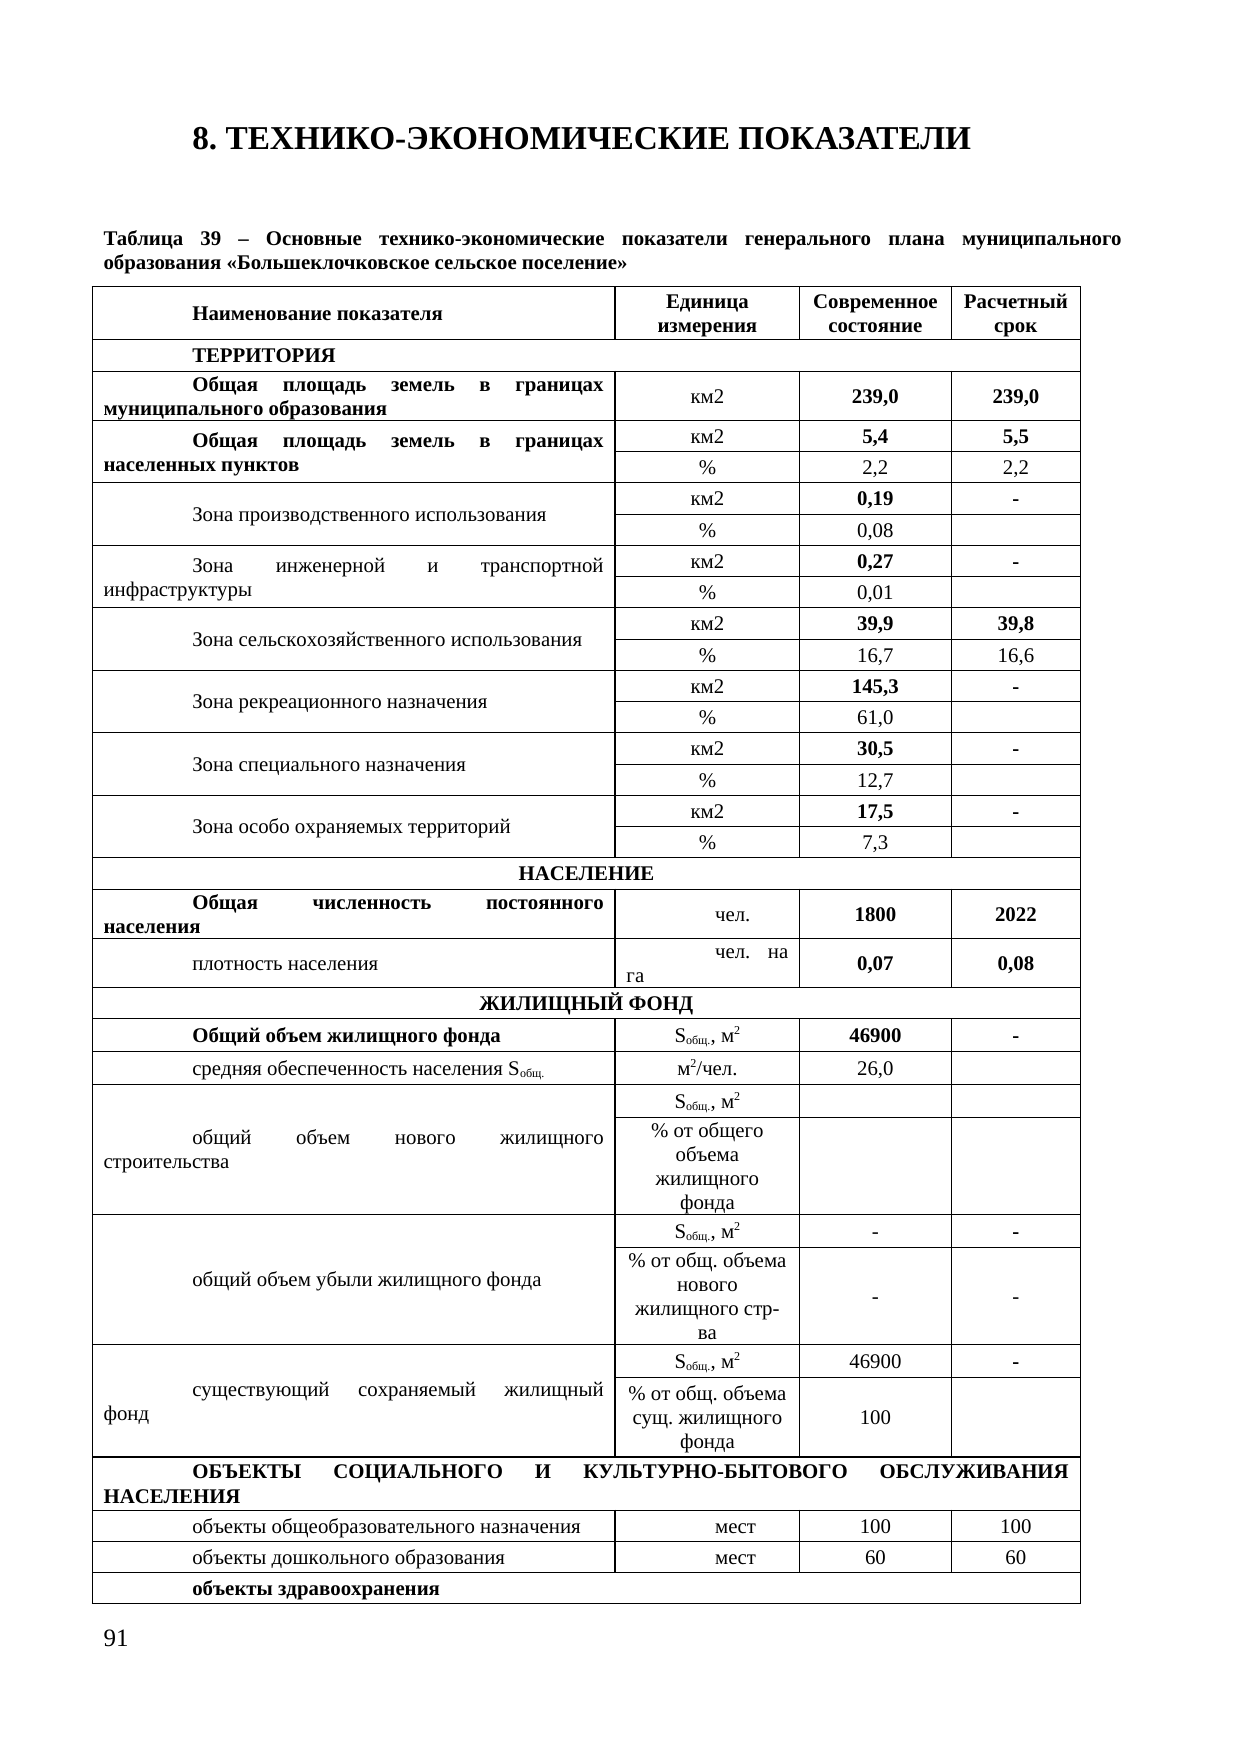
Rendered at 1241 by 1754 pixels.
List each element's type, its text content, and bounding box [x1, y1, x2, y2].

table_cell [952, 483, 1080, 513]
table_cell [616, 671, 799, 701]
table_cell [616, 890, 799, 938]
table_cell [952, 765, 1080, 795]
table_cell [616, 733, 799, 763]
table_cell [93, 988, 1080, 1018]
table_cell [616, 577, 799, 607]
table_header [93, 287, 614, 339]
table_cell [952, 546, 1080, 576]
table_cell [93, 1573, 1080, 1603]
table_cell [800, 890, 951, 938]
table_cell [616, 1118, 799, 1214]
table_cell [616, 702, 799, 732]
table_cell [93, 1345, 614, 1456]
text 8. ТЕХНИКО-ЭКОНОМИЧЕСКИЕ ПОКАЗАТЕЛИ [103, 118, 1122, 156]
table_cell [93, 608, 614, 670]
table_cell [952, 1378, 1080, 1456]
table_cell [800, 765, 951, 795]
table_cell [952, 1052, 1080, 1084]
text Таблица 39 – Основные технико-экономические показатели генерального плана муниципального образования «Большеклочковское сельское поселение» [103, 226, 1122, 274]
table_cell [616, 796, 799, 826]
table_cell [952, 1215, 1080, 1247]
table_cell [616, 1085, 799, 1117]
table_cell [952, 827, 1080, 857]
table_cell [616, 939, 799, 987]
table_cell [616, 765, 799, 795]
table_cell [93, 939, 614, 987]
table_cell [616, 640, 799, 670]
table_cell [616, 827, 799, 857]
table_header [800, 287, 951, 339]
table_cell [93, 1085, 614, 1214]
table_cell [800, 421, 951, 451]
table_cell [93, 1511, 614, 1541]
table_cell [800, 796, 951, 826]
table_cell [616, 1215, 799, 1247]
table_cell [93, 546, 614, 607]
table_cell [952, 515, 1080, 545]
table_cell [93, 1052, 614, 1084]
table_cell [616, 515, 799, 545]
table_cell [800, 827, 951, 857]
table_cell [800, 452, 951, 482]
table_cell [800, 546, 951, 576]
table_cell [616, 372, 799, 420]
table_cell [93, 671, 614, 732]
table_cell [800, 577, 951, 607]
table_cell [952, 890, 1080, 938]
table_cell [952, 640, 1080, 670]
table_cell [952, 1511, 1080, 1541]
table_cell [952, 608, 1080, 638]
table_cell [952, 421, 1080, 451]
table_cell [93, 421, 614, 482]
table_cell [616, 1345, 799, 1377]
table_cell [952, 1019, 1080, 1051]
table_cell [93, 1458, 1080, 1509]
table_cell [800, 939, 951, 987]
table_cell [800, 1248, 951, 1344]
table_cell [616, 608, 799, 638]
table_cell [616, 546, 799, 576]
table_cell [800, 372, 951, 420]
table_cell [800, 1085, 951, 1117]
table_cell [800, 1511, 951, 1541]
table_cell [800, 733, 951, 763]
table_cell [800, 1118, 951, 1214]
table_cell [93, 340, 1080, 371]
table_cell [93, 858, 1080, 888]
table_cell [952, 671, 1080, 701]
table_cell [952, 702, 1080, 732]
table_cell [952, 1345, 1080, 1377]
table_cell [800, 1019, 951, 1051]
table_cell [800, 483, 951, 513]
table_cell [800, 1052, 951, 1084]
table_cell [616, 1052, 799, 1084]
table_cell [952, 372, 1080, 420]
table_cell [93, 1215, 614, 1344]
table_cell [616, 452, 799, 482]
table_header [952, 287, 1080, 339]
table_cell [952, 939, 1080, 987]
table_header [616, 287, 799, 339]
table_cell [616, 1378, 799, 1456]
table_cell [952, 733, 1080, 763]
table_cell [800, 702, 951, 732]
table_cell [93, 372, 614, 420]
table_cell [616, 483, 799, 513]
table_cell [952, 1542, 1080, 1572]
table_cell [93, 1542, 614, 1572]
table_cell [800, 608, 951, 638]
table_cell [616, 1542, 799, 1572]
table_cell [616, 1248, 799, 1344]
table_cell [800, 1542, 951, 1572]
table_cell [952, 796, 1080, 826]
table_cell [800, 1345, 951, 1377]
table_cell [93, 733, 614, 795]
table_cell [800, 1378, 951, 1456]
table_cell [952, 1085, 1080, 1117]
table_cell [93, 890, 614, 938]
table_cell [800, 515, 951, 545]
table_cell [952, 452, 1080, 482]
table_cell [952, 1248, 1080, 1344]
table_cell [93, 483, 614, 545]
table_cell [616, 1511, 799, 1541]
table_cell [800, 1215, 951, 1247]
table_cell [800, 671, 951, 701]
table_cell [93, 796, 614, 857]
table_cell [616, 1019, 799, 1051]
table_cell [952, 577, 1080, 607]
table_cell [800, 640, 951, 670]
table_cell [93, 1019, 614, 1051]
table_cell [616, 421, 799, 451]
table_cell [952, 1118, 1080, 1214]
